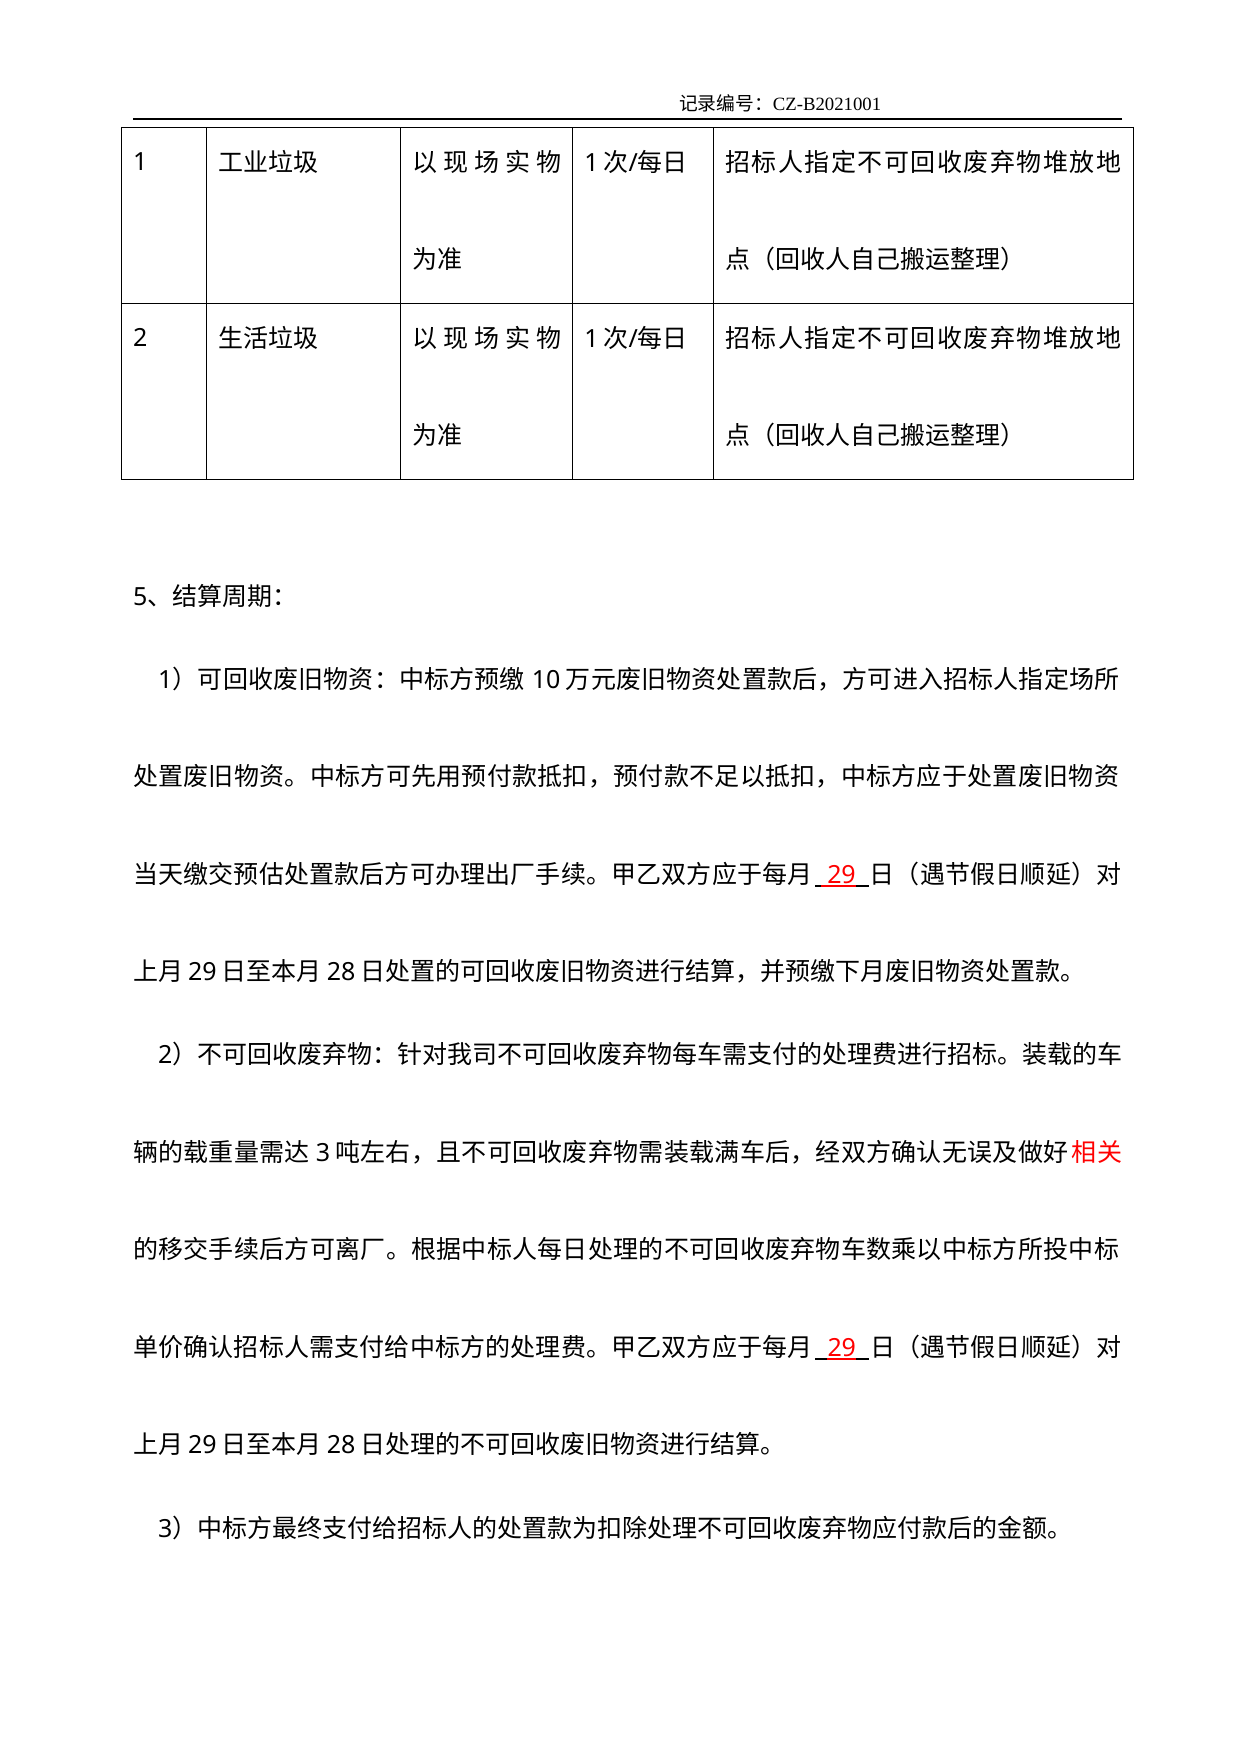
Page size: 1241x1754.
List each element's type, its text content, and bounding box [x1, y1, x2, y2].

table_cell 以现场实物为准 [401, 304, 572, 479]
table_cell 招标人指定不可回收废弃物堆放地点（回收人自己搬运整理） [714, 304, 1133, 479]
table_cell 1次/每日 [573, 128, 713, 303]
text 5、结算周期： [133, 562, 1122, 627]
table_cell 以现场实物为准 [401, 128, 572, 303]
table_cell 招标人指定不可回收废弃物堆放地点（回收人自己搬运整理） [714, 128, 1133, 303]
text 1）可回收废旧物资：中标方预缴10万元废旧物资处置款后，方可进入招标人指定场所处置废旧物资。中标方可先用预付款抵扣，预付款不足以抵扣，中标方应于处置废旧物资当天缴交预估处置款后方可办理出厂手续。甲乙双方应于每月 29 日（遇节假日顺延）对上月29日至本月28日处置的可回收废旧物资进行结算，并预缴下月废旧物资处置款。 [133, 645, 1122, 1002]
text 3）中标方最终支付给招标人的处置款为扣除处理不可回收废弃物应付款后的金额。 [133, 1494, 1122, 1559]
table_cell 2 [122, 304, 206, 479]
table_cell 1次/每日 [573, 304, 713, 479]
table_cell 生活垃圾 [207, 304, 400, 479]
text 2）不可回收废弃物：针对我司不可回收废弃物每车需支付的处理费进行招标。装载的车辆的载重量需达3吨左右，且不可回收废弃物需装载满车后，经双方确认无误及做好相关的移交手续后方可离厂。根据中标人每日处理的不可回收废弃物车数乘以中标方所投中标单价确认招标人需支付给中标方的处理费。甲乙双方应于每月 29 日（遇节假日顺延）对上月29日至本月28日处理的不可回收废旧物资进行结算。 [133, 1021, 1122, 1476]
table_cell 工业垃圾 [207, 128, 400, 303]
table_cell 1 [122, 128, 206, 303]
